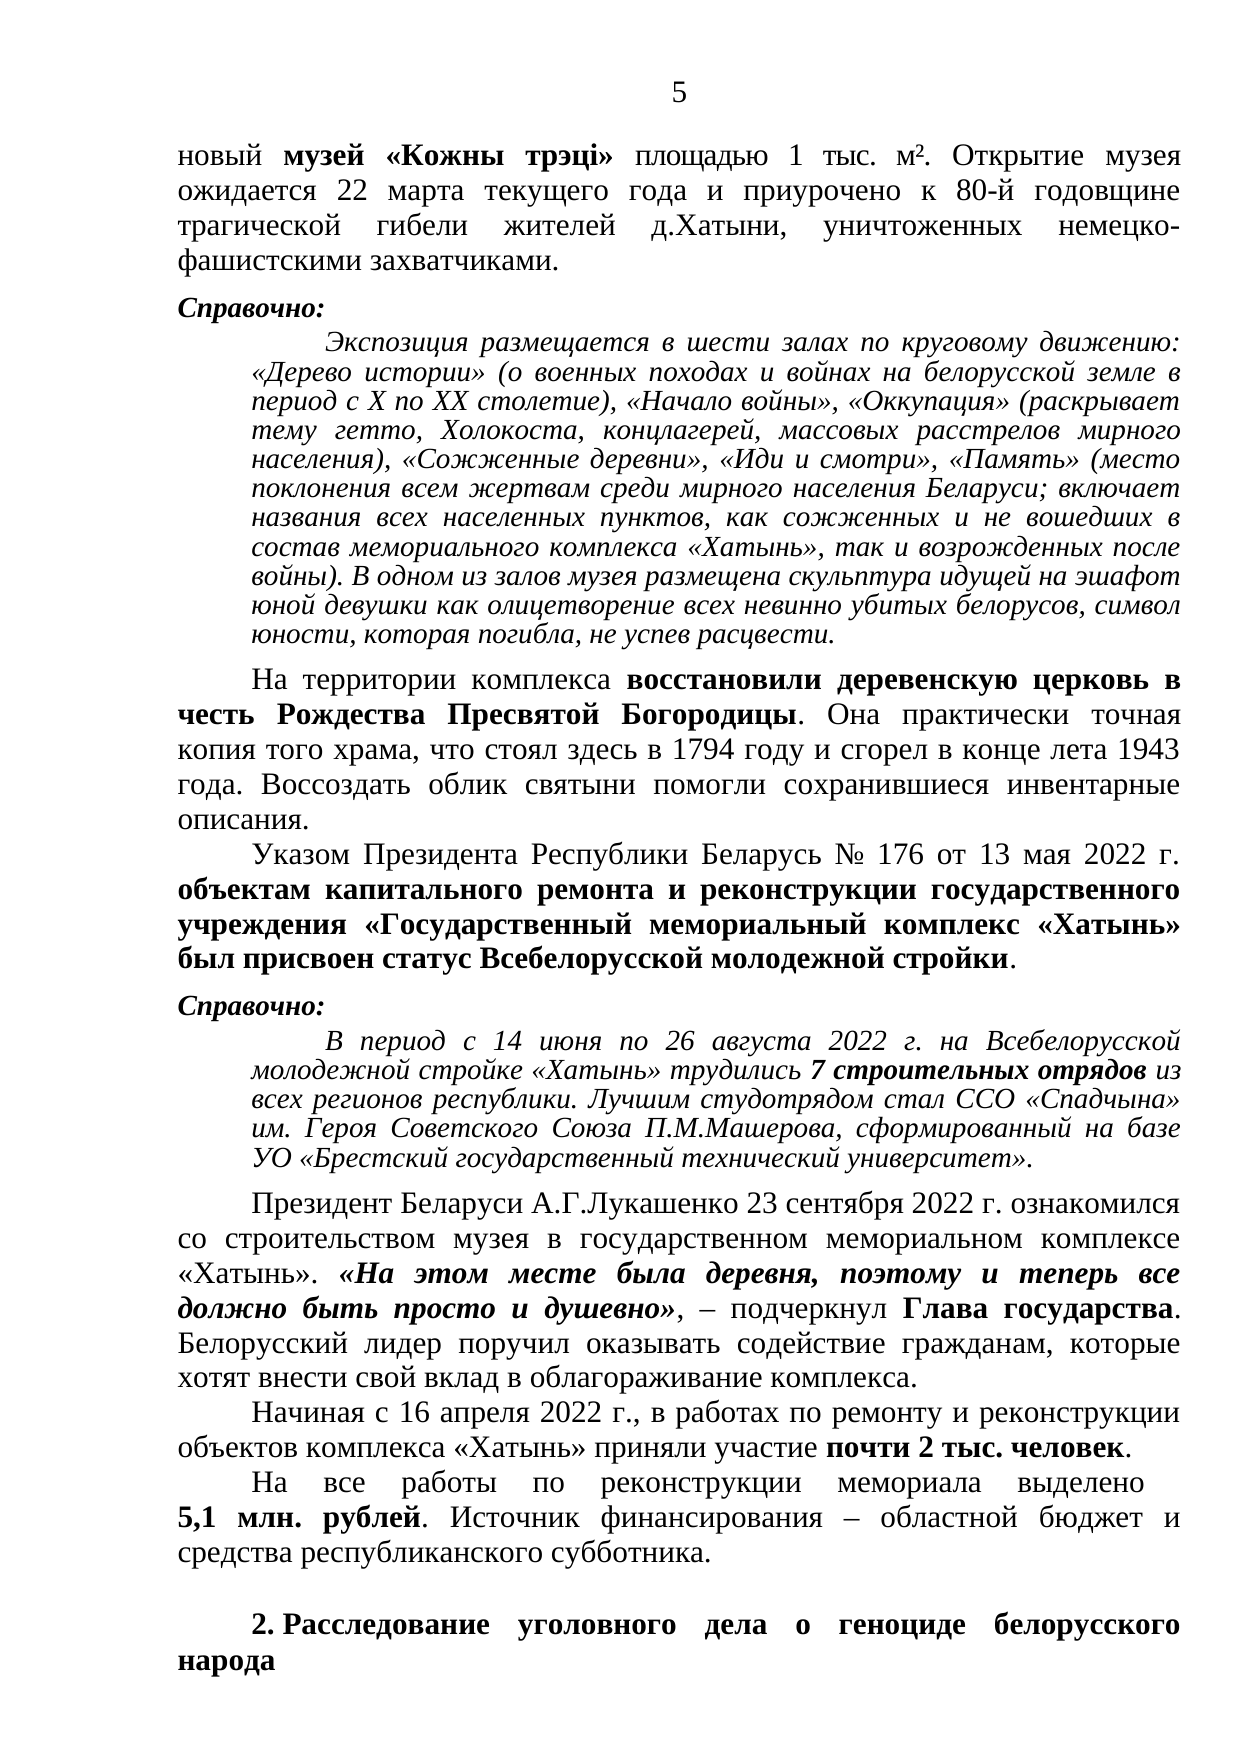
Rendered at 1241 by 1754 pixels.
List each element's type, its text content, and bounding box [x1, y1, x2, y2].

text Справочно: [177, 988, 1181, 1022]
text Экспозиция размещается в шести залах по круговому движению: «Дерево истории» (о военных походах и войнах на белорусской земле в период с X по XX столетие), «Начало войны», «Оккупация» (раскрывает тему гетто, Холокоста, концлагерей, массовых расстрелов мирного населения), «Сожженные деревни», «Иди и смотри», «Память» (место поклонения всем жертвам среди мирного населения Беларуси; включает названия всех населенных пунктов, как сожженных и не вошедших в состав мемориального комплекса «Хатынь», так и возрожденных после войны). В одном из залов музея размещена скульптура идущей на эшафот юной девушки как олицетворение всех невинно убитых белорусов, символ юности, которая погибла, не успев расцвести. [251, 328, 1181, 649]
text На территории комплекса восстановили деревенскую церковь в честь Рождества Пресвятой Богородицы. Она практически точная копия того храма, что стоял здесь в 1794 году и сгорел в конце лета 1943 года. Воссоздать облик святыни помогли сохранившиеся инвентарные описания. [177, 662, 1181, 836]
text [177, 138, 1181, 277]
text 2. Расследование уголовного дела о геноциде белорусского народа [177, 1605, 1181, 1677]
text На все работы по реконструкции мемориала выделено 5,1 млн. рублей. Источник финансирования – областной бюджет и средства республиканского субботника. [177, 1464, 1181, 1569]
text Начиная с 16 апреля 2022 г., в работах по ремонту и реконструкции объектов комплекса «Хатынь» приняли участие почти 2 тыс. человек. [177, 1395, 1181, 1464]
text Президент Беларуси А.Г.Лукашенко 23 сентября 2022 г. ознакомился со строительством музея в государственном мемориальном комплексе «Хатынь». «На этом месте была деревня, поэтому и теперь все должно быть просто и душевно», – подчеркнул Глава государства. Белорусский лидер поручил оказывать содействие гражданам, которые хотят внести свой вклад в облагораживание комплекса. [177, 1185, 1181, 1395]
text Справочно: [177, 290, 1181, 323]
text В период с 14 июня по 26 августа 2022 г. на Всебелорусской молодежной стройке «Хатынь» трудились 7 строительных отрядов из всех регионов республики. Лучшим студотрядом стал ССО «Спадчына» им. Героя Советского Союза П.М.Машерова, сформированный на базе УО «Брестский государственный технический университет». [251, 1027, 1181, 1173]
text Указом Президента Республики Беларусь № 176 от 13 мая 2022 г. объектам капитального ремонта и реконструкции государственного учреждения «Государственный мемориальный комплекс «Хатынь» был присвоен статус Всебелорусской молодежной стройки. [177, 836, 1181, 976]
